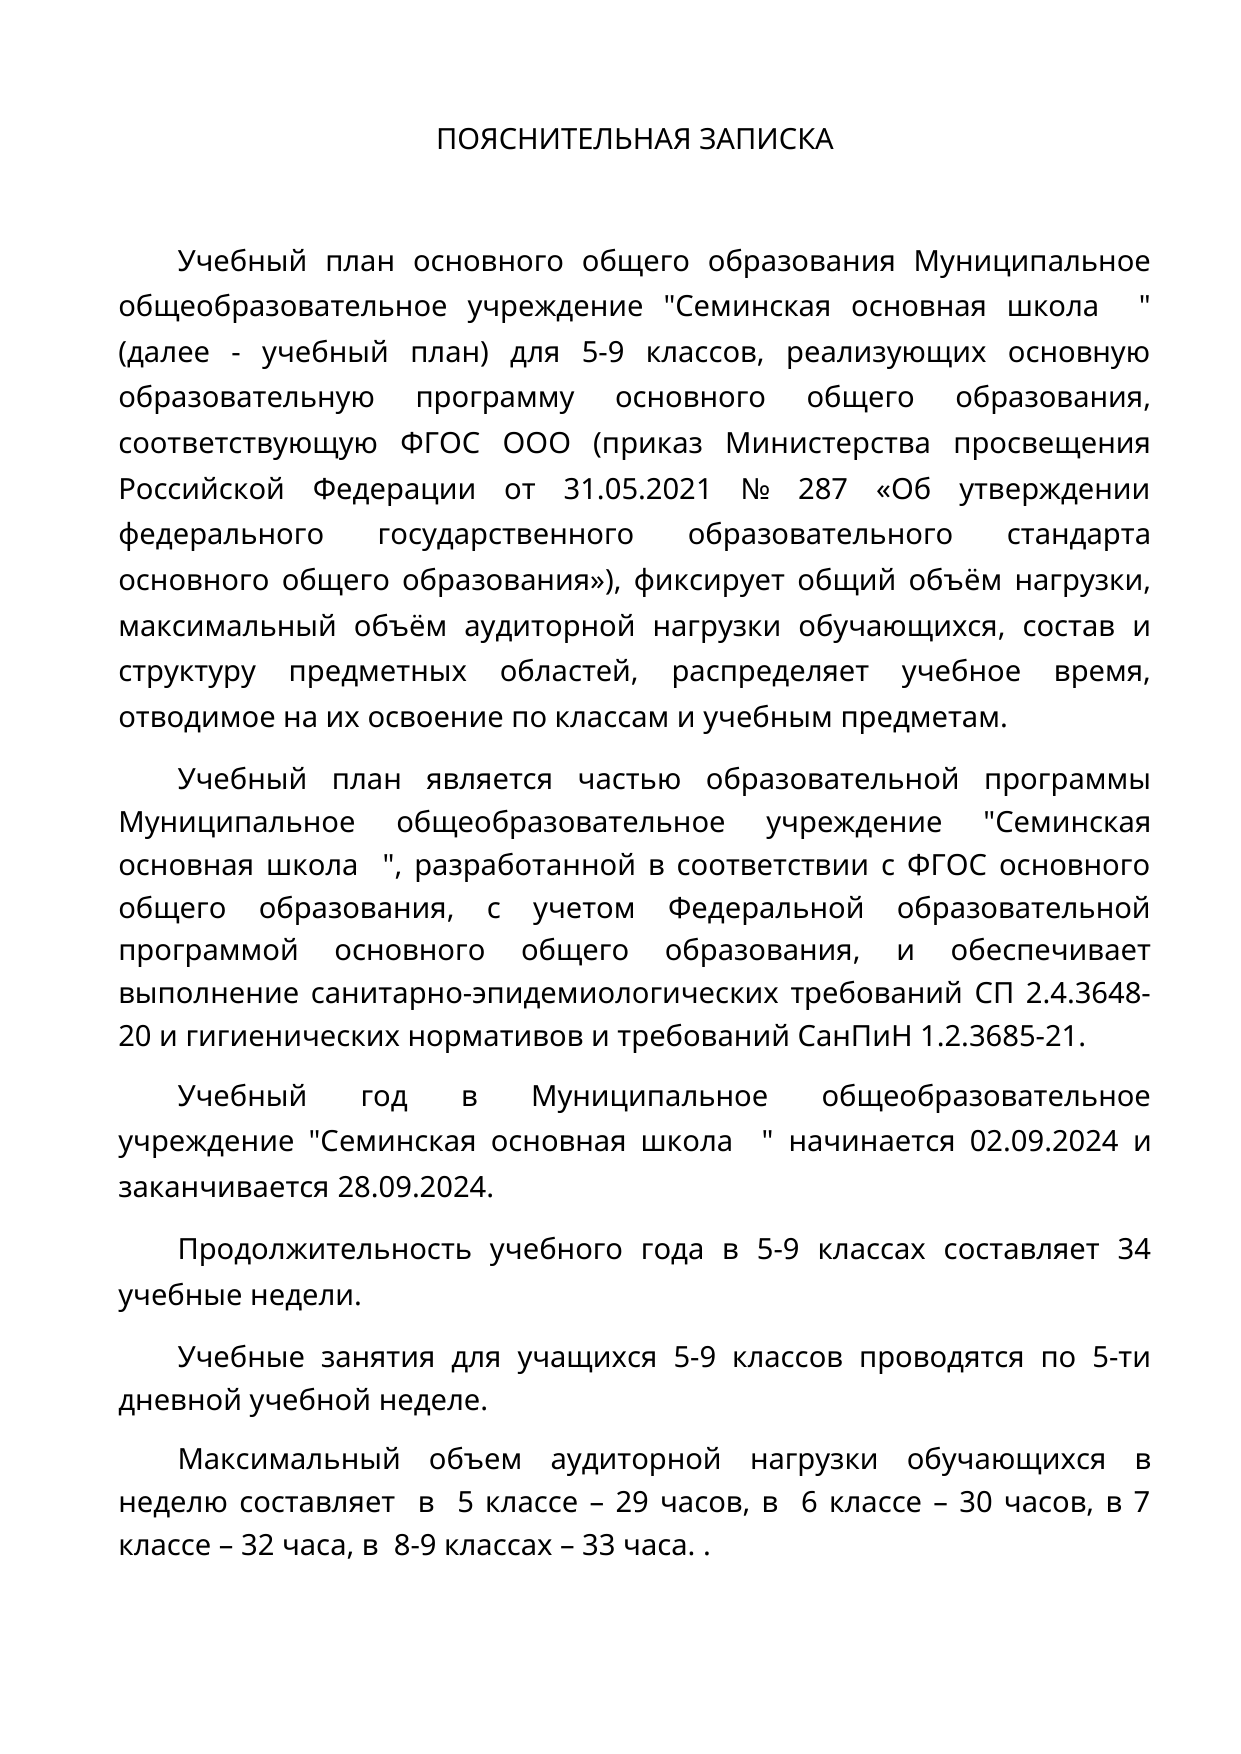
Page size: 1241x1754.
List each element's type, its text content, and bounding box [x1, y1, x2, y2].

text Учебный план основного общего образования Муниципальное общеобразовательное учреждение "Семинская основная школа " (далее - учебный план) для 5-9 классов, реализующих основную образовательную программу основного общего образования, соответствующую ФГОС ООО (приказ Министерства просвещения Российской Федерации от 31.05.2021 № 287 «Об утверждении федерального государственного образовательного стандарта основного общего образования»), фиксирует общий объём нагрузки, максимальный объём аудиторной нагрузки обучающихся, состав и структуру предметных областей, распределяет учебное время, отводимое на их освоение по классам и учебным предметам. [118, 240, 1152, 736]
text Максимальный объем аудиторной нагрузки обучающихся в неделю составляет в 5 классе – 29 часов, в 6 классе – 30 часов, в 7 классе – 32 часа, в 8-9 классах – 33 часа. . [118, 1438, 1152, 1564]
text Учебные занятия для учащихся 5-9 классов проводятся по 5-ти дневной учебной неделе. [118, 1336, 1152, 1419]
text Учебный план является частью образовательной программы Муниципальное общеобразовательное учреждение "Семинская основная школа ", разработанной в соответствии с ФГОС основного общего образования, с учетом Федеральной образовательной программой основного общего образования, и обеспечивает выполнение санитарно-эпидемиологических требований СП 2.4.3648-20 и гигиенических нормативов и требований СанПиН 1.2.3685-21. [118, 758, 1152, 1055]
text Продолжительность учебного года в 5-9 классах составляет 34 учебные недели. [118, 1228, 1152, 1314]
text Учебный год в Муниципальное общеобразовательное учреждение "Семинская основная школа " начинается 02.09.2024 и заканчивается 28.09.2024. [118, 1075, 1152, 1206]
text ПОЯСНИТЕЛЬНАЯ ЗАПИСКА [118, 118, 1152, 158]
